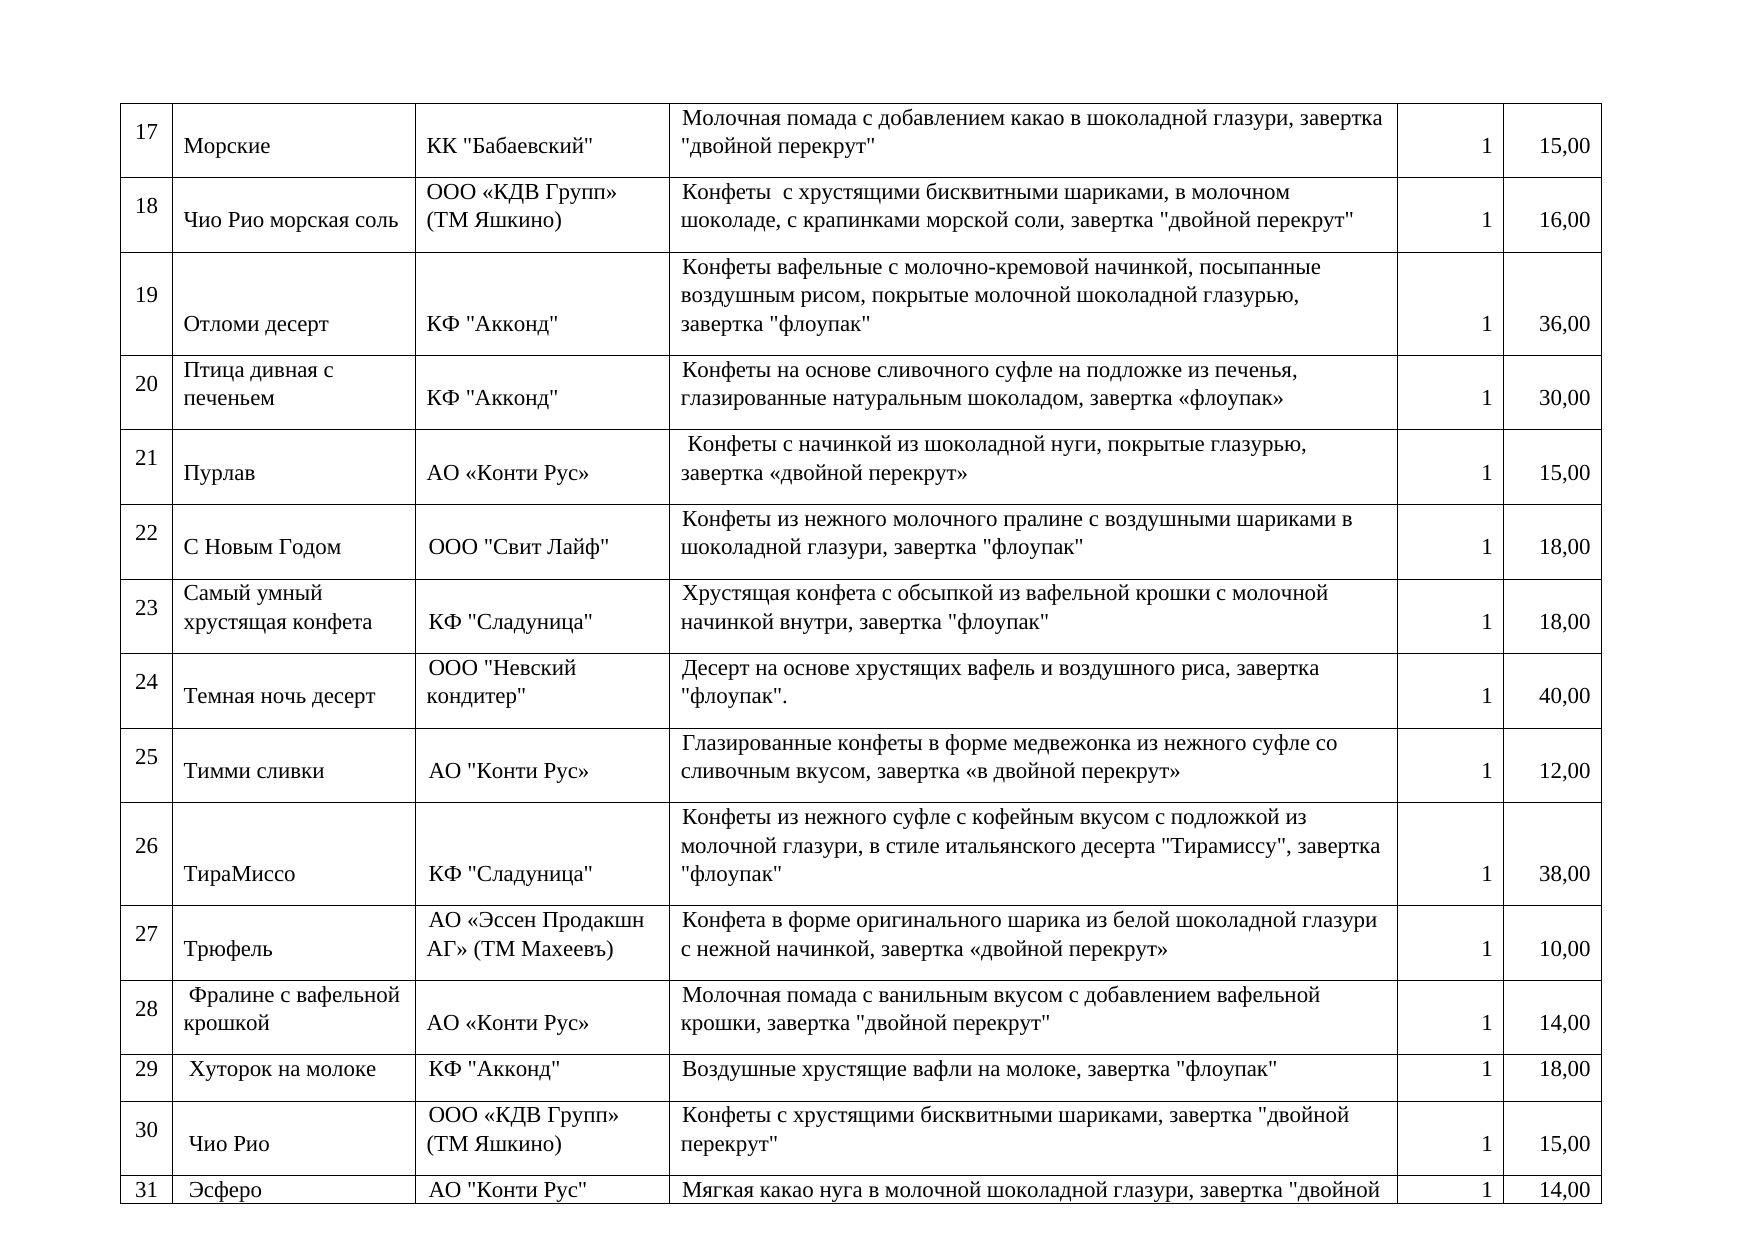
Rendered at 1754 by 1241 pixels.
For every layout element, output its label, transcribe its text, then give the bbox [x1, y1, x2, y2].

table_cell КФ "Сладуница" [416, 803, 669, 905]
table_cell 15,00 [1504, 104, 1601, 177]
table_cell 24 [121, 654, 172, 728]
table_cell 18,00 [1504, 580, 1601, 653]
table_cell 30,00 [1504, 356, 1601, 429]
table_cell 18,00 [1504, 505, 1601, 578]
table_cell 29 [121, 1055, 172, 1101]
table_cell АО "Конти Рус» [416, 729, 669, 802]
table_cell 18 [121, 178, 172, 252]
table_cell Конфеты с хрустящими бисквитными шариками, завертка "двойной перекрут" [670, 1102, 1397, 1175]
table_cell 1 [1398, 505, 1503, 578]
table_cell ООО "Свит Лайф" [416, 505, 669, 578]
table_cell 21 [121, 430, 172, 504]
table_cell 1 [1398, 803, 1503, 905]
table_cell АО «Эссен Продакшн АГ» (ТМ Махеевъ) [416, 906, 669, 980]
table_cell 31 [121, 1176, 172, 1202]
table_cell 30 [121, 1102, 172, 1175]
table_cell Молочная помада с ванильным вкусом с добавлением вафельной крошки, завертка "двойной перекрут" [670, 981, 1397, 1054]
table_cell ООО "Невский кондитер" [416, 654, 669, 728]
table_cell 1 [1398, 906, 1503, 980]
table_cell 14,00 [1504, 1176, 1601, 1202]
table_cell 1 [1398, 430, 1503, 504]
table_cell 1 [1398, 104, 1503, 177]
table_cell 14,00 [1504, 981, 1601, 1054]
table_cell 20 [121, 356, 172, 429]
table_cell 18,00 [1504, 1055, 1601, 1101]
table_cell 1 [1398, 580, 1503, 653]
table_cell АО "Конти Рус" [416, 1176, 669, 1202]
table_cell 22 [121, 505, 172, 578]
table_cell Трюфель [173, 906, 415, 980]
table_cell 1 [1398, 1055, 1503, 1101]
table_cell 40,00 [1504, 654, 1601, 728]
table_cell КК "Бабаевский" [416, 104, 669, 177]
table_cell ТираМиссо [173, 803, 415, 905]
table_cell 1 [1398, 253, 1503, 355]
table_cell КФ "Акконд" [416, 253, 669, 355]
table_cell Десерт на основе хрустящих вафель и воздушного риса, завертка "флоупак". [670, 654, 1397, 728]
table_cell Молочная помада с добавлением какао в шоколадной глазури, завертка "двойной перекрут" [670, 104, 1397, 177]
table_cell АО «Конти Рус» [416, 430, 669, 504]
table_cell Чио Рио [173, 1102, 415, 1175]
table_cell Темная ночь десерт [173, 654, 415, 728]
table_cell Конфеты из нежного суфле с кофейным вкусом с подложкой из молочной глазури, в стиле итальянского десерта "Тирамиссу", завертка "флоупак" [670, 803, 1397, 905]
table_cell Эсферо [173, 1176, 415, 1202]
table_cell 28 [121, 981, 172, 1054]
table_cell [670, 1176, 1397, 1202]
table_cell Конфеты вафельные с молочно-кремовой начинкой, посыпанные воздушным рисом, покрытые молочной шоколадной глазурью, завертка "флоупак" [670, 253, 1397, 355]
table_cell 10,00 [1504, 906, 1601, 980]
table_cell 1 [1398, 178, 1503, 252]
table_cell 15,00 [1504, 430, 1601, 504]
table_cell Морские [173, 104, 415, 177]
table_cell 1 [1398, 981, 1503, 1054]
table_cell Конфета в форме оригинального шарика из белой шоколадной глазури с нежной начинкой, завертка «двойной перекрут» [670, 906, 1397, 980]
table_cell Воздушные хрустящие вафли на молоке, завертка "флоупак" [670, 1055, 1397, 1101]
table_cell 19 [121, 253, 172, 355]
table_cell КФ "Сладуница" [416, 580, 669, 653]
table_cell Фралине с вафельной крошкой [173, 981, 415, 1054]
table_cell Чио Рио морская соль [173, 178, 415, 252]
table_cell 1 [1398, 729, 1503, 802]
table_cell Конфеты из нежного молочного пралине с воздушными шариками в шоколадной глазури, завертка "флоупак" [670, 505, 1397, 578]
table_cell 1 [1398, 356, 1503, 429]
table_cell 36,00 [1504, 253, 1601, 355]
table_cell АО «Конти Рус» [416, 981, 669, 1054]
table_cell Тимми сливки [173, 729, 415, 802]
table_cell Глазированные конфеты в форме медвежонка из нежного суфле со сливочным вкусом, завертка «в двойной перекрут» [670, 729, 1397, 802]
table_cell 27 [121, 906, 172, 980]
table_cell 1 [1398, 1102, 1503, 1175]
table_cell 1 [1398, 654, 1503, 728]
table_cell ООО «КДВ Групп» (ТМ Яшкино) [416, 178, 669, 252]
table_cell 12,00 [1504, 729, 1601, 802]
table_cell КФ "Акконд" [416, 1055, 669, 1101]
table_cell 15,00 [1504, 1102, 1601, 1175]
table_cell 38,00 [1504, 803, 1601, 905]
table_cell 23 [121, 580, 172, 653]
table_cell Самый умный хрустящая конфета [173, 580, 415, 653]
table_cell С Новым Годом [173, 505, 415, 578]
table_cell Конфеты с хрустящими бисквитными шариками, в молочном шоколаде, с крапинками морской соли, завертка "двойной перекрут" [670, 178, 1397, 252]
table_cell 16,00 [1504, 178, 1601, 252]
table_cell Птица дивная с печеньем [173, 356, 415, 429]
table_cell 26 [121, 803, 172, 905]
table_cell Конфеты на основе сливочного суфле на подложке из печенья, глазированные натуральным шоколадом, завертка «флоупак» [670, 356, 1397, 429]
table_cell 25 [121, 729, 172, 802]
table_cell 1 [1398, 1176, 1503, 1202]
table_cell Пурлав [173, 430, 415, 504]
table_cell Хрустящая конфета с обсыпкой из вафельной крошки с молочной начинкой внутри, завертка "флоупак" [670, 580, 1397, 653]
table_cell 17 [121, 104, 172, 177]
table_cell КФ "Акконд" [416, 356, 669, 429]
table_cell ООО «КДВ Групп» (ТМ Яшкино) [416, 1102, 669, 1175]
table_cell Хуторок на молоке [173, 1055, 415, 1101]
table_cell Конфеты с начинкой из шоколадной нуги, покрытые глазурью, завертка «двойной перекрут» [670, 430, 1397, 504]
table_cell Отломи десерт [173, 253, 415, 355]
